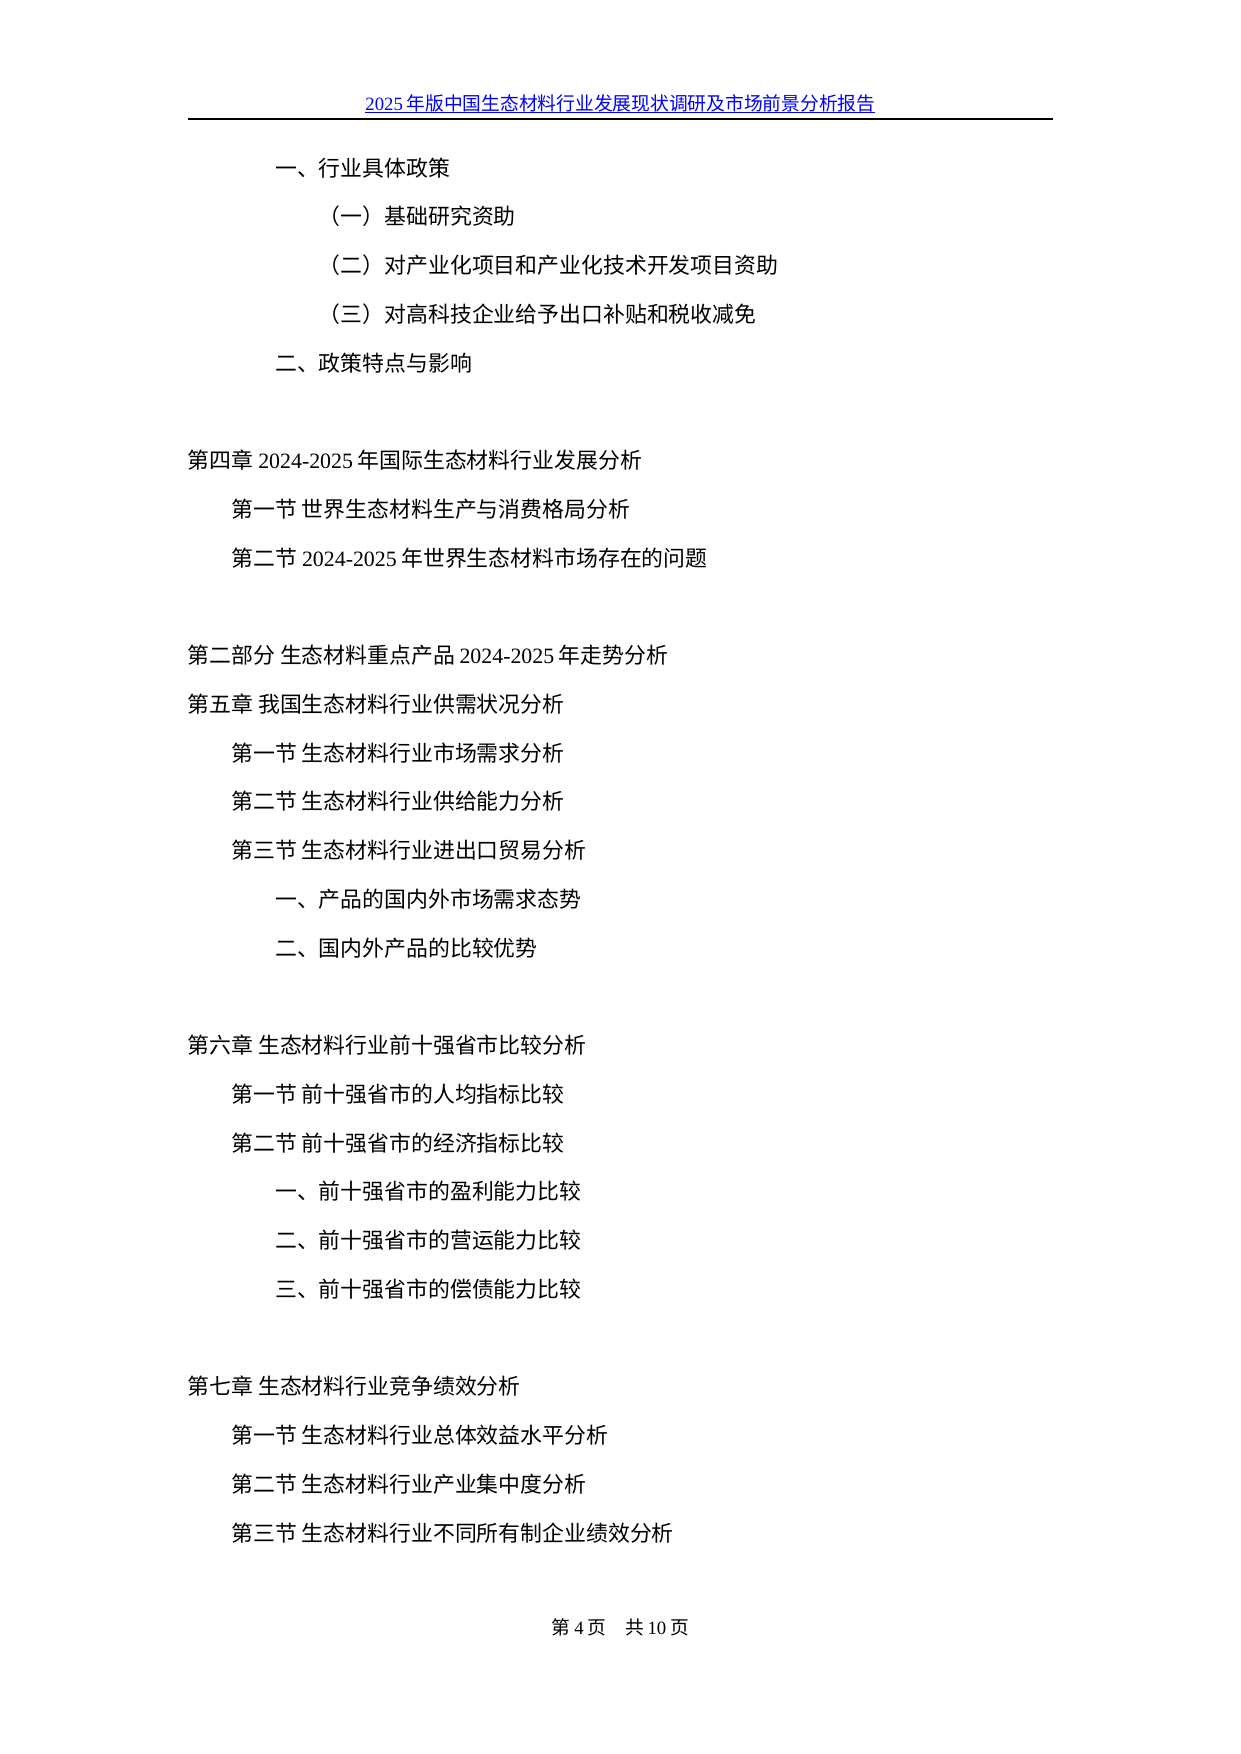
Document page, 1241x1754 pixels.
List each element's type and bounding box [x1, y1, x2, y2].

text [187, 150, 1053, 1548]
